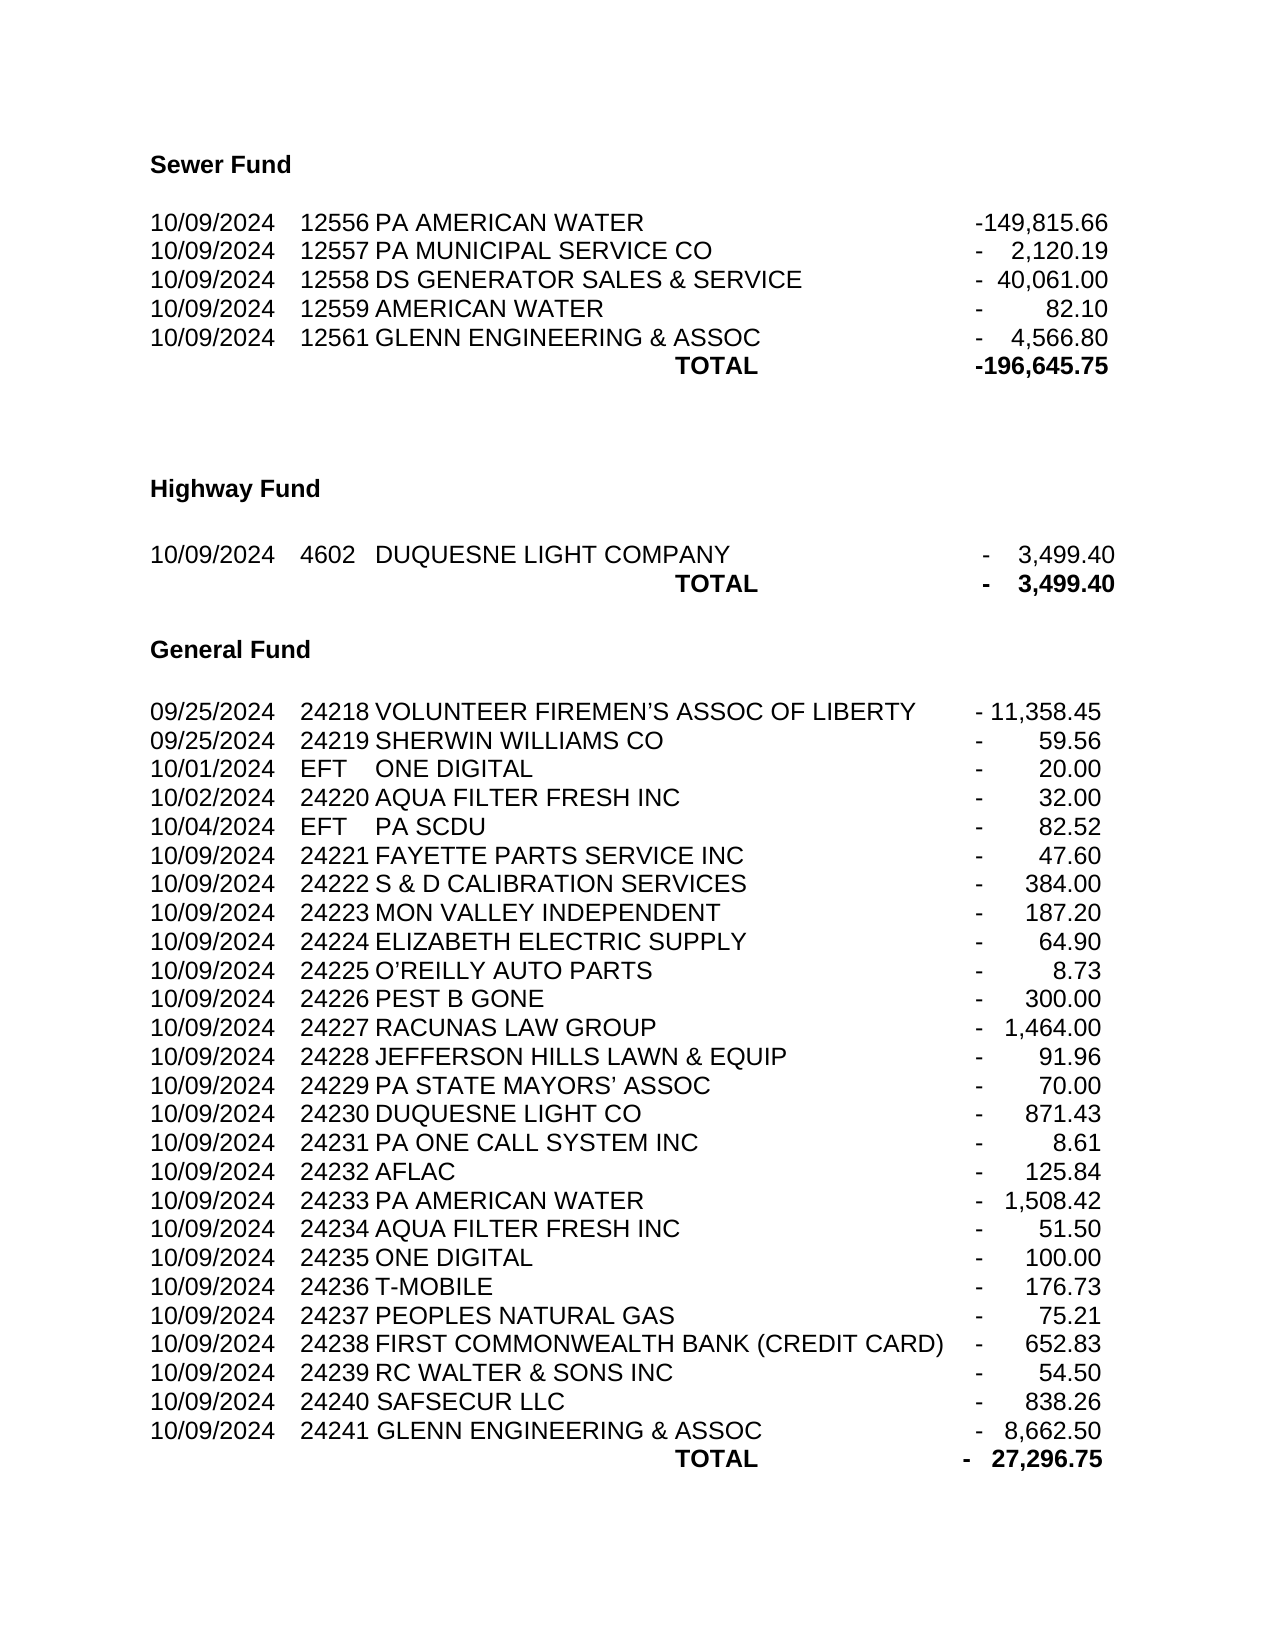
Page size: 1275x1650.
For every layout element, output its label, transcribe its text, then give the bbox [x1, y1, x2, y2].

text 10/09/2024 4602 DUQUESNE LIGHT COMPANY - 3,499.40 [150, 540, 1125, 569]
text General Fund [150, 635, 1125, 664]
text 10/09/2024 12557 PA MUNICIPAL SERVICE CO - 2,120.19 [150, 236, 1125, 265]
text Sewer Fund [150, 150, 1125, 179]
text Highway Fund [150, 474, 1125, 503]
text 10/09/2024 24232 AFLAC - 125.84 [150, 1157, 1125, 1186]
text 10/09/2024 24229 PA STATE MAYORS’ ASSOC - 70.00 [150, 1071, 1125, 1099]
text 10/01/2024 EFT ONE DIGITAL - 20.00 [150, 754, 1125, 783]
text 10/09/2024 24231 PA ONE CALL SYSTEM INC - 8.61 [150, 1128, 1125, 1157]
text 10/09/2024 24237 PEOPLES NATURAL GAS - 75.21 [150, 1301, 1125, 1329]
text 10/02/2024 24220 AQUA FILTER FRESH INC - 32.00 [150, 783, 1125, 812]
text 10/09/2024 24221 FAYETTE PARTS SERVICE INC - 47.60 [150, 841, 1125, 869]
text 10/09/2024 12561 GLENN ENGINEERING & ASSOC - 4,566.80 [150, 322, 1125, 351]
text 10/09/2024 24222 S & D CALIBRATION SERVICES - 384.00 [150, 869, 1125, 898]
text 10/09/2024 24224 ELIZABETH ELECTRIC SUPPLY - 64.90 [150, 927, 1125, 956]
text 10/09/2024 24234 AQUA FILTER FRESH INC - 51.50 [150, 1214, 1125, 1243]
text 10/09/2024 24230 DUQUESNE LIGHT CO - 871.43 [150, 1099, 1125, 1128]
text 10/09/2024 24227 RACUNAS LAW GROUP - 1,464.00 [150, 1013, 1125, 1042]
text 10/09/2024 24223 MON VALLEY INDEPENDENT - 187.20 [150, 898, 1125, 927]
text 10/09/2024 24239 RC WALTER & SONS INC - 54.50 [150, 1358, 1125, 1387]
text 09/25/2024 24218 VOLUNTEER FIREMEN’S ASSOC OF LIBERTY - 11,358.45 [150, 697, 1125, 726]
text 10/09/2024 24241 GLENN ENGINEERING & ASSOC - 8,662.50 [150, 1416, 1125, 1444]
text 10/09/2024 12556 PA AMERICAN WATER -149,815.66 [150, 207, 1125, 236]
text 09/25/2024 24219 SHERWIN WILLIAMS CO - 59.56 [150, 726, 1125, 754]
text TOTAL - 3,499.40 [150, 569, 1125, 598]
text TOTAL -196,645.75 [150, 351, 1125, 380]
text TOTAL - 27,296.75 [600, 1444, 1125, 1473]
text 10/04/2024 EFT PA SCDU - 82.52 [150, 812, 1125, 841]
text 10/09/2024 24240 SAFSECUR LLC - 838.26 [150, 1387, 1125, 1416]
text 10/09/2024 12558 DS GENERATOR SALES & SERVICE - 40,061.00 [150, 265, 1125, 294]
text 10/09/2024 24235 ONE DIGITAL - 100.00 [150, 1243, 1125, 1272]
text 10/09/2024 24233 PA AMERICAN WATER - 1,508.42 [150, 1186, 1125, 1214]
text 10/09/2024 24236 T-MOBILE - 176.73 [150, 1272, 1125, 1301]
text 10/09/2024 24228 JEFFERSON HILLS LAWN & EQUIP - 91.96 [150, 1042, 1125, 1071]
text 10/09/2024 24225 O’REILLY AUTO PARTS - 8.73 [150, 956, 1125, 984]
text 10/09/2024 12559 AMERICAN WATER - 82.10 [150, 294, 1125, 322]
text 10/09/2024 24238 FIRST COMMONWEALTH BANK (CREDIT CARD) - 652.83 [150, 1329, 1125, 1358]
text 10/09/2024 24226 PEST B GONE - 300.00 [150, 984, 1125, 1013]
